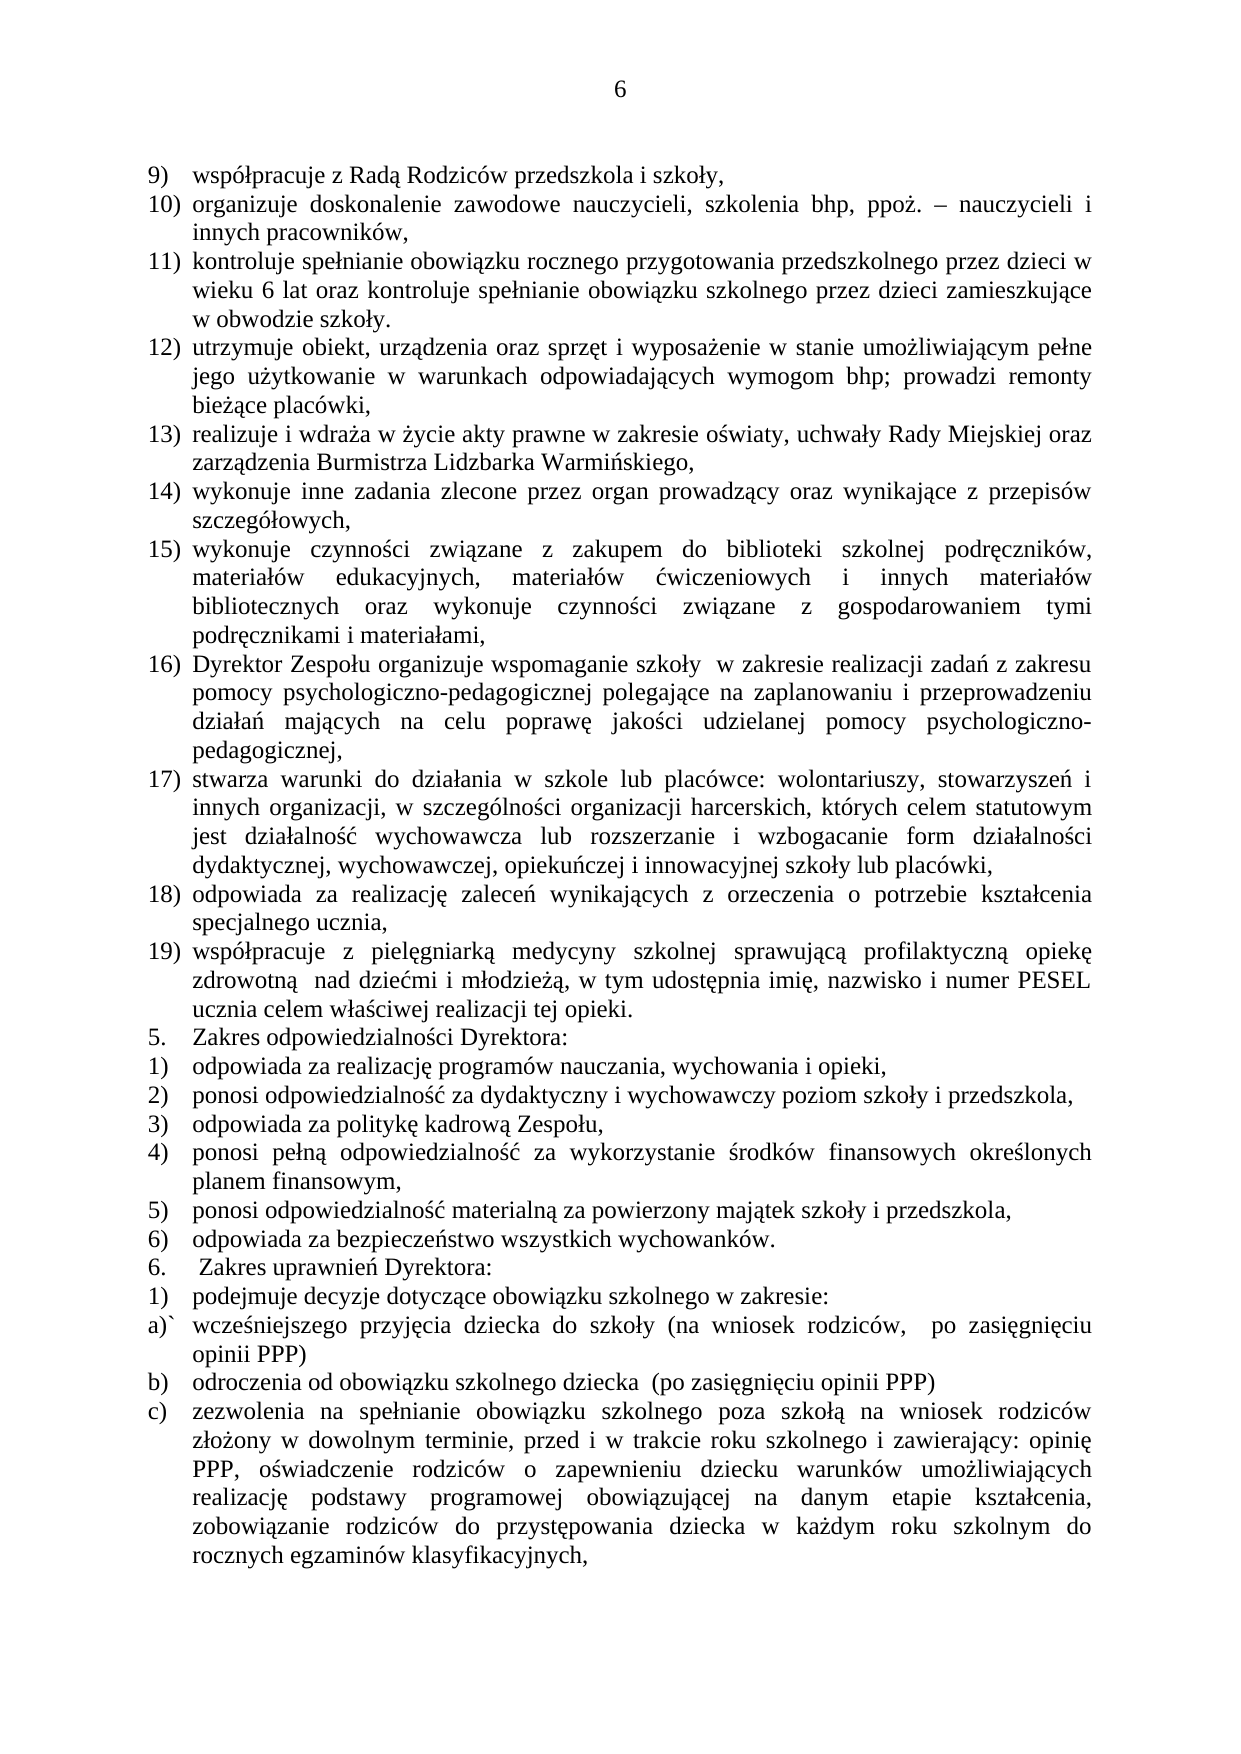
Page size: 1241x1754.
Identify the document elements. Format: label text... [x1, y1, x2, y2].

text 5. Zakres odpowiedzialności Dyrektora: [148, 1022, 1093, 1051]
text 12) utrzymuje obiekt, urządzenia oraz sprzęt i wyposażenie w stanie umożliwiającym pełne jego użytkowanie w warunkach odpowiadających wymogom bhp; prowadzi remonty bieżące placówki, [148, 332, 1093, 419]
list ponosi odpowiedzialność za dydaktyczny i wychowawczy poziom szkoły i przedszkola, [148, 1080, 1093, 1109]
text 13) realizuje i wdraża w życie akty prawne w zakresie oświaty, uchwały Rady Miejskiej oraz zarządzenia Burmistrza Lidzbarka Warmińskiego, [148, 419, 1093, 476]
text a)` wcześniejszego przyjęcia dziecka do szkoły (na wniosek rodziców, po zasięgnięciu opinii PPP) [148, 1310, 1093, 1367]
text 14) wykonuje inne zadania zlecone przez organ prowadzący oraz wynikające z przepisów szczegółowych, [148, 476, 1093, 534]
list odpowiada za politykę kadrową Zespołu, [148, 1109, 1093, 1137]
text c) zezwolenia na spełnianie obowiązku szkolnego poza szkołą na wniosek rodziców złożony w dowolnym terminie, przed i w trakcie roku szkolnego i zawierający: opinię PPP, oświadczenie rodziców o zapewnieniu dziecku warunków umożliwiających realizację podstawy programowej obowiązującej na danym etapie kształcenia, zobowiązanie rodziców do przystępowania dziecka w każdym roku szkolnym do rocznych egzaminów klasyfikacyjnych, [148, 1396, 1093, 1569]
list współpracuje z Radą Rodziców przedszkola i szkoły, [148, 160, 1093, 189]
text 11) kontroluje spełnianie obowiązku rocznego przygotowania przedszkolnego przez dzieci w wieku 6 lat oraz kontroluje spełnianie obowiązku szkolnego przez dzieci zamieszkujące w obwodzie szkoły. [148, 246, 1093, 332]
text 18) odpowiada za realizację zaleceń wynikających z orzeczenia o potrzebie kształcenia specjalnego ucznia, [148, 879, 1093, 936]
text 17) stwarza warunki do działania w szkole lub placówce: wolontariuszy, stowarzyszeń i innych organizacji, w szczególności organizacji harcerskich, których celem statutowym jest działalność wychowawcza lub rozszerzanie i wzbogacanie form działalności dydaktycznej, wychowawczej, opiekuńczej i innowacyjnej szkoły lub placówki, [148, 764, 1093, 879]
text 16) Dyrektor Zespołu organizuje wspomaganie szkoły w zakresie realizacji zadań z zakresu pomocy psychologiczno-pedagogicznej polegające na zaplanowaniu i przeprowadzeniu działań mających na celu poprawę jakości udzielanej pomocy psychologiczno-pedagogicznej, [148, 649, 1093, 764]
list odpowiada za realizację programów nauczania, wychowania i opieki, [148, 1051, 1093, 1080]
list ponosi pełną odpowiedzialność za wykorzystanie środków finansowych określonych planem finansowym, [148, 1137, 1093, 1195]
list odpowiada za bezpieczeństwo wszystkich wychowanków. [148, 1224, 1093, 1252]
text b) odroczenia od obowiązku szkolnego dziecka (po zasięgnięciu opinii PPP) [148, 1367, 1093, 1396]
text 15) wykonuje czynności związane z zakupem do biblioteki szkolnej podręczników, materiałów edukacyjnych, materiałów ćwiczeniowych i innych materiałów bibliotecznych oraz wykonuje czynności związane z gospodarowaniem tymi podręcznikami i materiałami, [148, 534, 1093, 649]
list ponosi odpowiedzialność materialną za powierzony majątek szkoły i przedszkola, [148, 1195, 1093, 1224]
text 10) organizuje doskonalenie zawodowe nauczycieli, szkolenia bhp, ppoż. – nauczycieli i innych pracowników, [148, 189, 1093, 246]
list podejmuje decyzje dotyczące obowiązku szkolnego w zakresie: [148, 1281, 1093, 1310]
text 6. Zakres uprawnień Dyrektora: [148, 1252, 1093, 1281]
text 19) współpracuje z pielęgniarką medycyny szkolnej sprawującą profilaktyczną opiekę zdrowotną nad dziećmi i młodzieżą, w tym udostępnia imię, nazwisko i numer PESEL ucznia celem właściwej realizacji tej opieki. [148, 936, 1093, 1022]
